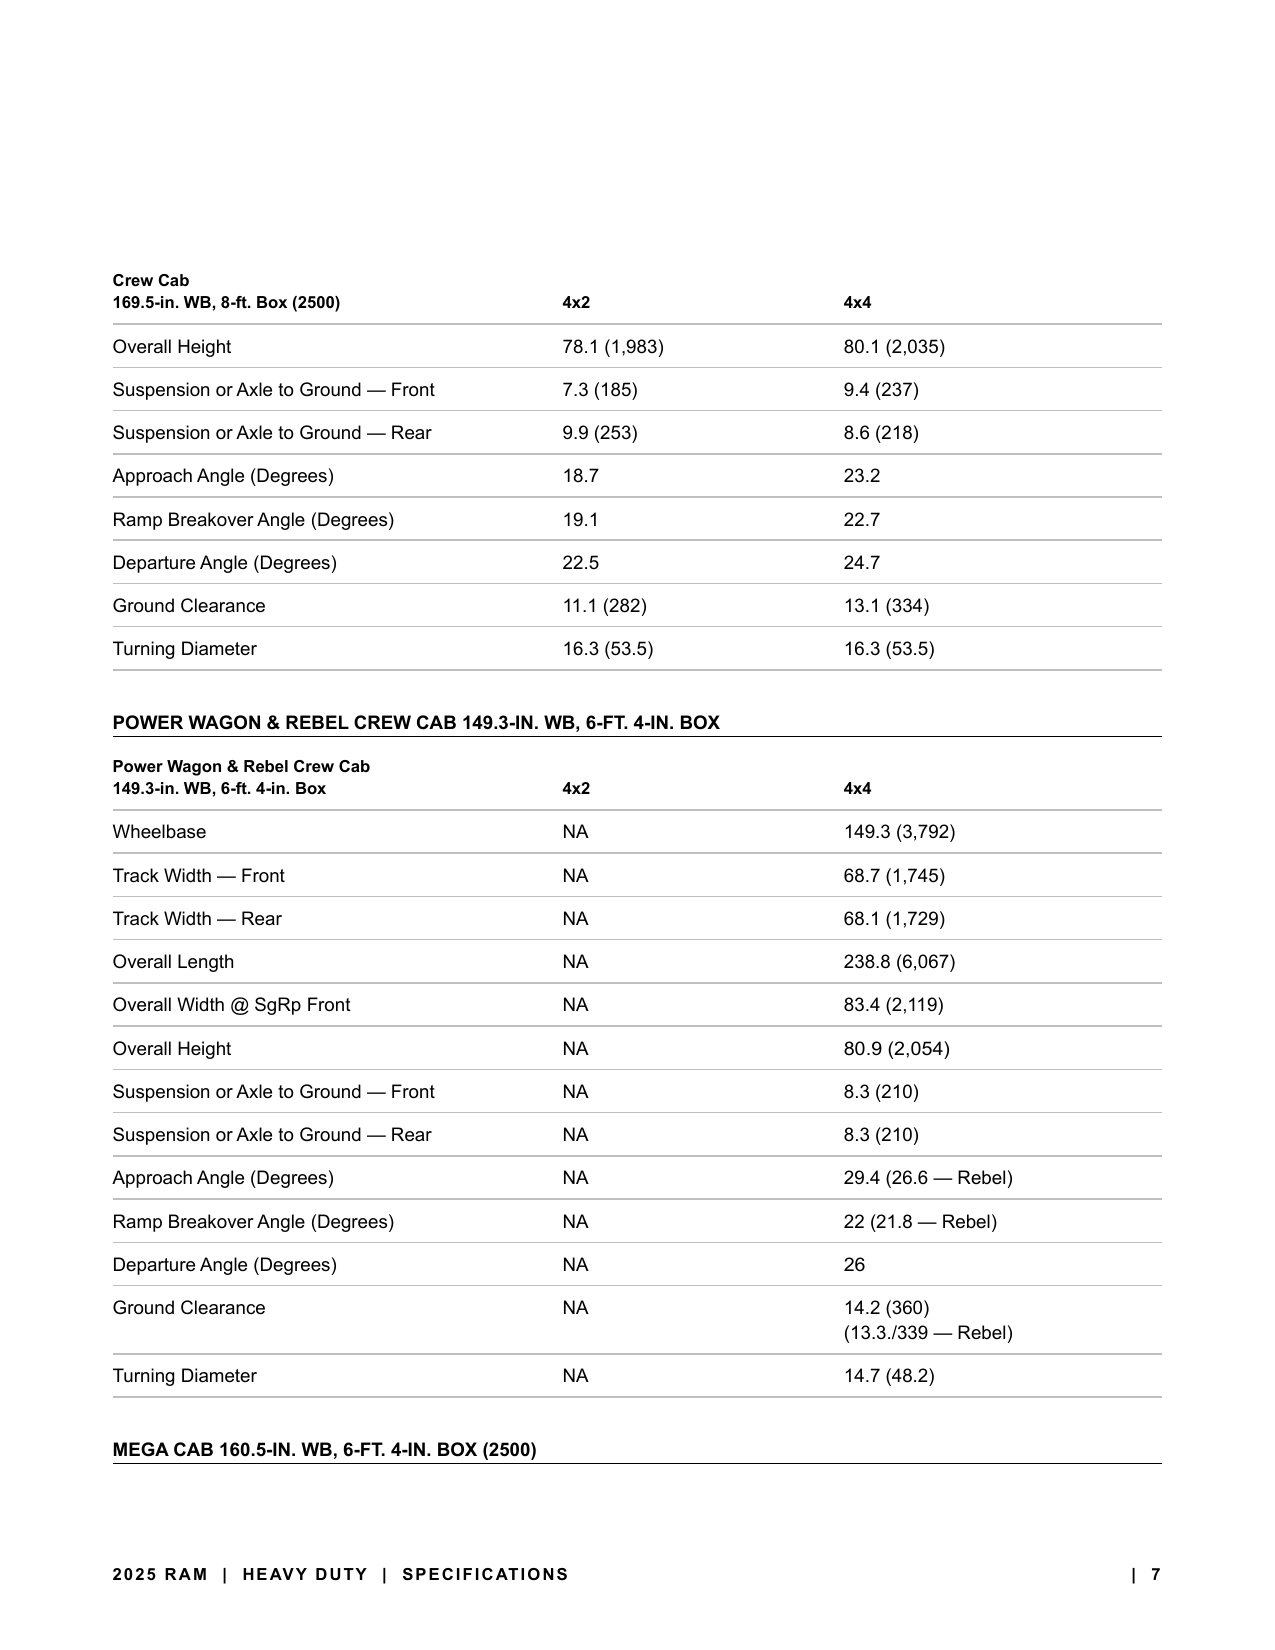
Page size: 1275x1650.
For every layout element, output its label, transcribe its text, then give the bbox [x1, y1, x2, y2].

table_cell Suspension or Axle to Ground — Rear [113, 411, 562, 453]
table_cell 22.7 [844, 498, 1162, 539]
table_cell 11.1 (282) [563, 584, 844, 626]
table_header 4x4 [844, 749, 1162, 809]
table_cell Overall Width @ SgRp Front [113, 984, 562, 1025]
table_cell NA [563, 1027, 844, 1068]
table_cell Approach Angle (Degrees) [113, 1157, 562, 1198]
table_cell NA [563, 811, 844, 852]
table_cell 68.1 (1,729) [844, 897, 1162, 939]
table_cell NA [563, 1200, 844, 1241]
table_cell Turning Diameter [113, 627, 562, 669]
table_cell 80.9 (2,054) [844, 1027, 1162, 1068]
table_header 4x4 [844, 263, 1162, 323]
table_cell Turning Diameter [113, 1355, 562, 1396]
table_cell 16.3 (53.5) [563, 627, 844, 669]
table_cell 78.1 (1,983) [563, 325, 844, 366]
table_cell 19.1 [563, 498, 844, 539]
table_cell 83.4 (2,119) [844, 984, 1162, 1025]
table_cell Overall Length [113, 940, 562, 982]
table_cell Overall Height [113, 325, 562, 366]
table_cell 9.4 (237) [844, 368, 1162, 409]
table_cell 238.8 (6,067) [844, 940, 1162, 982]
table_cell 8.3 (210) [844, 1070, 1162, 1112]
table_cell Departure Angle (Degrees) [113, 541, 562, 582]
table_cell 14.7 (48.2) [844, 1355, 1162, 1396]
table_cell 22 (21.8 — Rebel) [844, 1200, 1162, 1241]
table_cell Suspension or Axle to Ground — Front [113, 368, 562, 409]
table_cell Overall Height [113, 1027, 562, 1068]
table_cell 149.3 (3,792) [844, 811, 1162, 852]
table_cell 68.7 (1,745) [844, 854, 1162, 896]
table_cell Track Width — Front [113, 854, 562, 896]
table_cell 14.2 (360) (13.3./339 — Rebel) [844, 1286, 1162, 1353]
subtitle MEGA CAB 160.5-IN. WB, 6-FT. 4-IN. BOX (2500) [112, 1439, 1162, 1464]
table_cell Ground Clearance [113, 584, 562, 626]
table_header Power Wagon & Rebel Crew Cab 149.3-in. WB, 6-ft. 4-in. Box [113, 749, 562, 809]
table_cell 18.7 [563, 455, 844, 496]
table_cell Approach Angle (Degrees) [113, 455, 562, 496]
table_cell Ramp Breakover Angle (Degrees) [113, 498, 562, 539]
table_header 4x2 [563, 263, 844, 323]
table_cell NA [563, 940, 844, 982]
table_cell 22.5 [563, 541, 844, 582]
table_cell Ground Clearance [113, 1286, 562, 1353]
table_cell 29.4 (26.6 — Rebel) [844, 1157, 1162, 1198]
subtitle POWER WAGON & REBEL CREW CAB 149.3-IN. WB, 6-FT. 4-IN. BOX [112, 712, 1162, 737]
table_cell NA [563, 897, 844, 939]
table_cell NA [563, 1070, 844, 1112]
table_header Crew Cab 169.5-in. WB, 8-ft. Box (2500) [113, 263, 562, 323]
table_cell 23.2 [844, 455, 1162, 496]
table_cell NA [563, 1243, 844, 1284]
table_cell Suspension or Axle to Ground — Rear [113, 1113, 562, 1155]
table_cell Wheelbase [113, 811, 562, 852]
table_cell 7.3 (185) [563, 368, 844, 409]
table_cell 8.3 (210) [844, 1113, 1162, 1155]
table_cell Departure Angle (Degrees) [113, 1243, 562, 1284]
table_cell 80.1 (2,035) [844, 325, 1162, 366]
table_cell 9.9 (253) [563, 411, 844, 453]
table_cell Ramp Breakover Angle (Degrees) [113, 1200, 562, 1241]
table_cell Suspension or Axle to Ground — Front [113, 1070, 562, 1112]
table_cell 24.7 [844, 541, 1162, 582]
table_cell NA [563, 984, 844, 1025]
table_cell Track Width — Rear [113, 897, 562, 939]
table_header 4x2 [563, 749, 844, 809]
table_cell NA [563, 1355, 844, 1396]
table_cell NA [563, 854, 844, 896]
table_cell 16.3 (53.5) [844, 627, 1162, 669]
table_cell 13.1 (334) [844, 584, 1162, 626]
table_cell 8.6 (218) [844, 411, 1162, 453]
table_cell NA [563, 1286, 844, 1353]
table_cell 26 [844, 1243, 1162, 1284]
table_cell NA [563, 1157, 844, 1198]
table_cell NA [563, 1113, 844, 1155]
